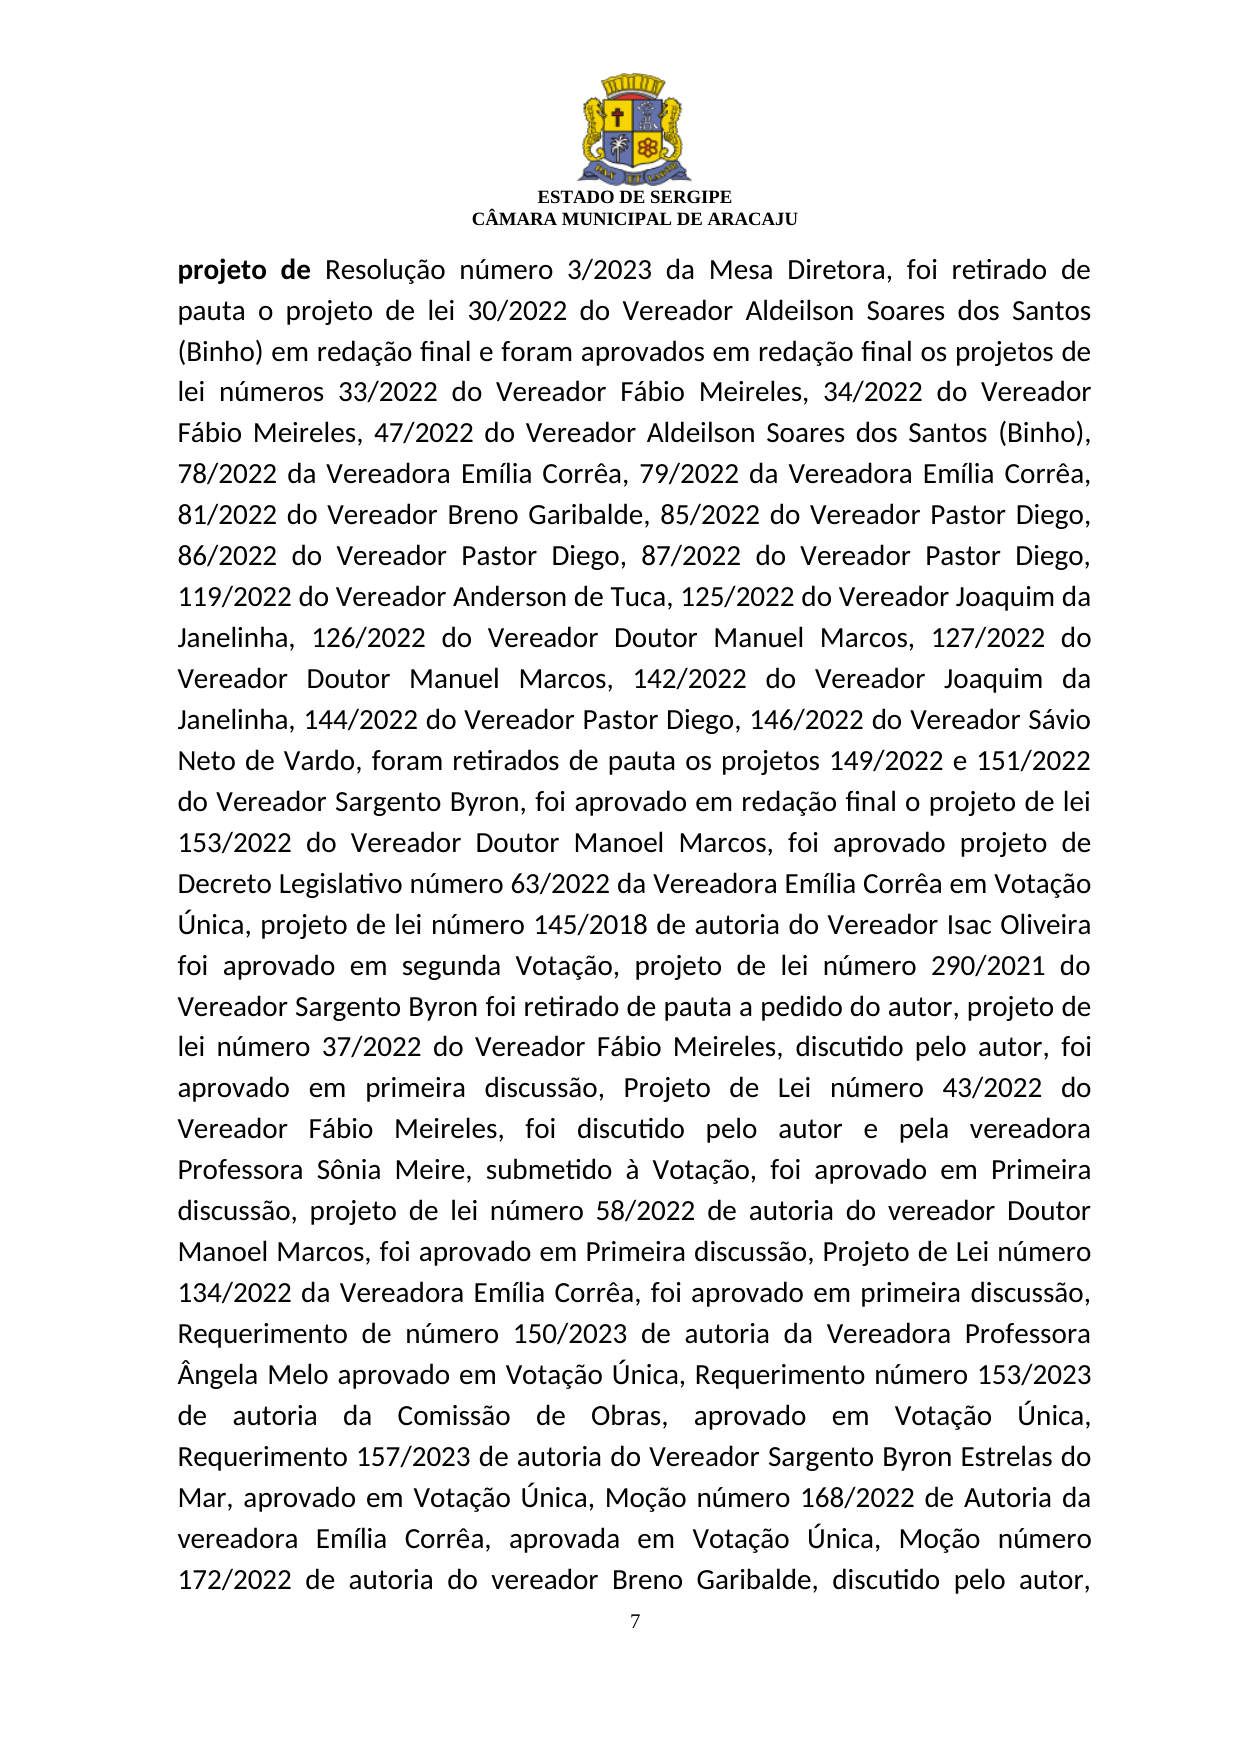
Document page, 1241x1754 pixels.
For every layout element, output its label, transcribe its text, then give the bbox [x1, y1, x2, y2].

picture [576, 73, 693, 186]
